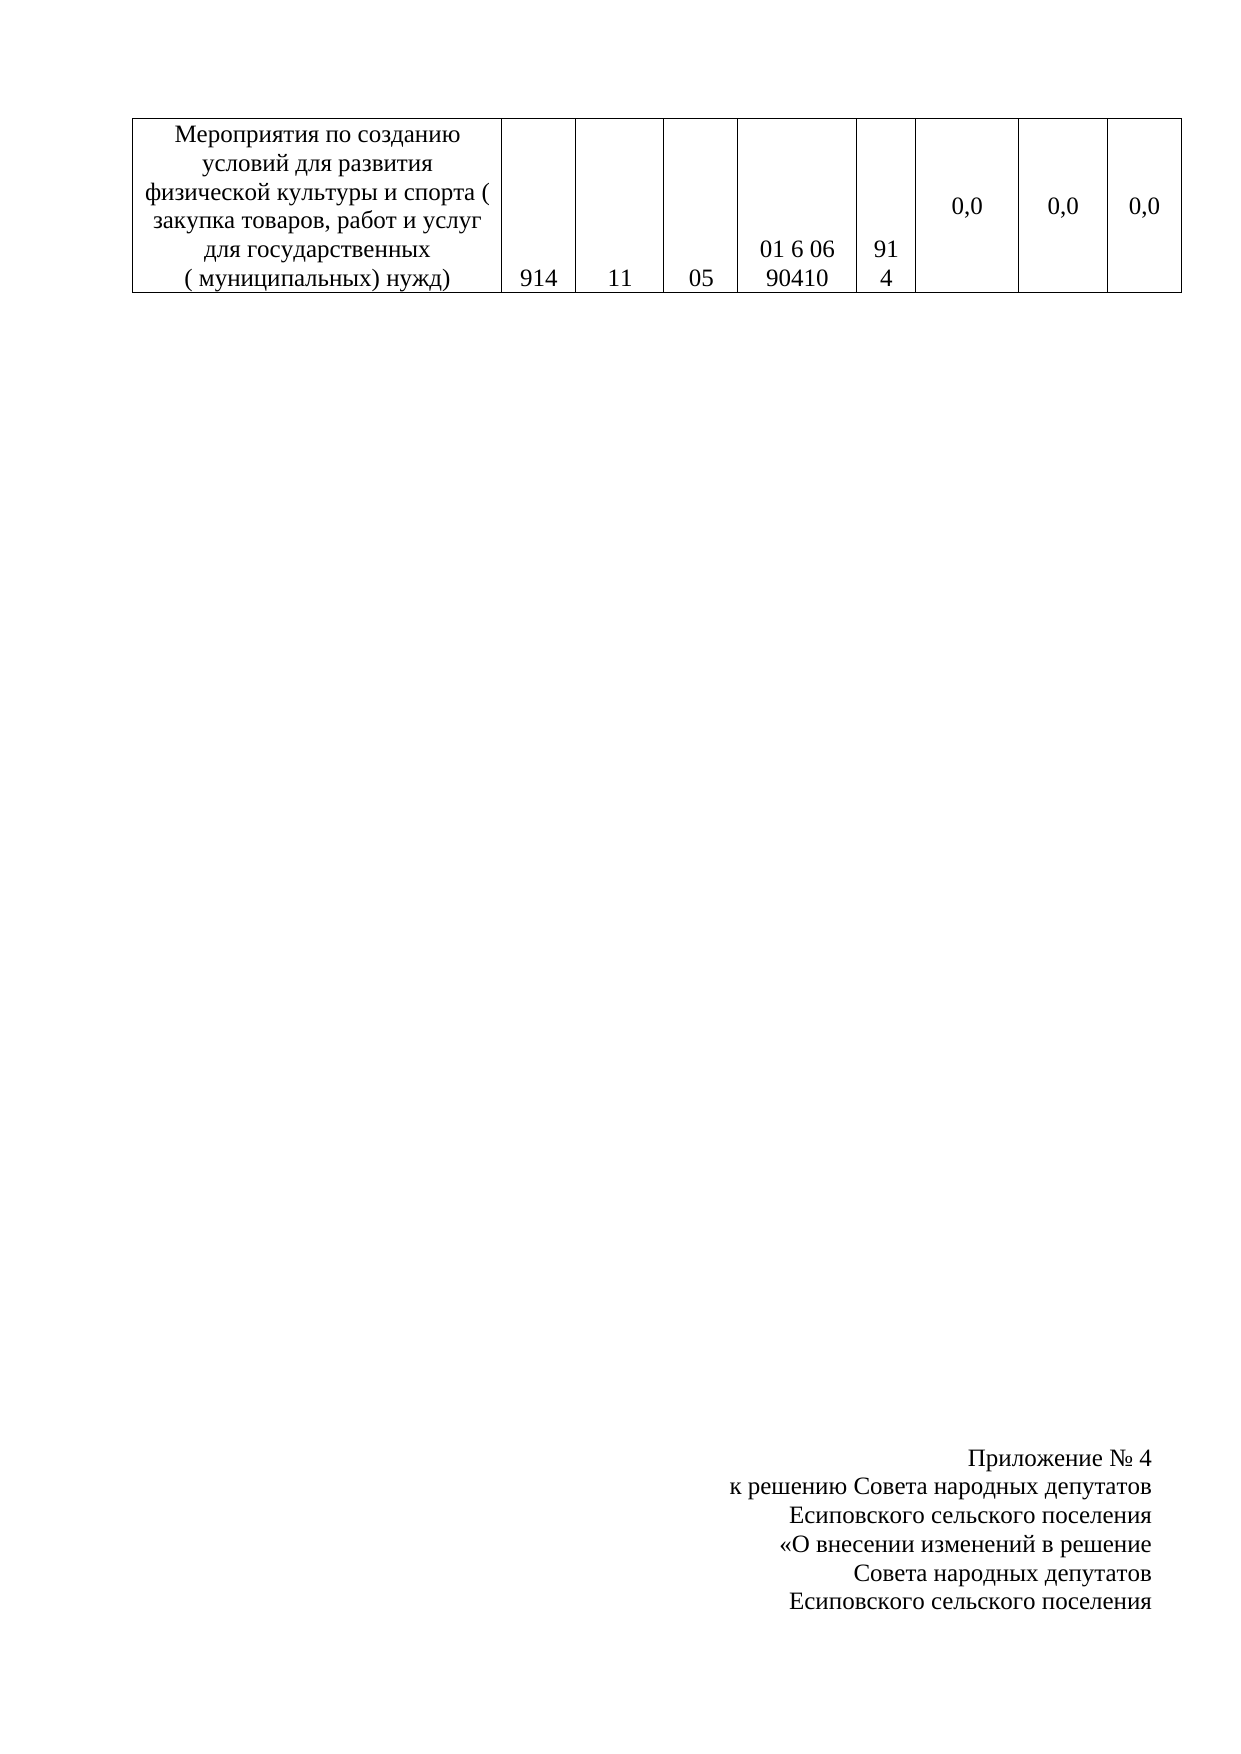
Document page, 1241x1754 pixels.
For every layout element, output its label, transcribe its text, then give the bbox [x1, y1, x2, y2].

table_cell 01 6 06 90410 [738, 119, 856, 292]
table_cell 11 [576, 119, 663, 292]
text Совета народных депутатов [177, 1558, 1152, 1586]
text «О внесении изменений в решение [177, 1529, 1152, 1558]
table_cell 0,0 [916, 119, 1018, 292]
table_cell 914 [857, 119, 915, 292]
text Есиповского сельского поселения [177, 1500, 1152, 1529]
table_cell 914 [502, 119, 575, 292]
table_cell 0,0 [1019, 119, 1107, 292]
table_cell 05 [664, 119, 737, 292]
table_cell 0,0 [1108, 119, 1181, 292]
text Есиповского сельского поселения [177, 1586, 1152, 1615]
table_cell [133, 119, 501, 292]
text Приложение № 4 [177, 1443, 1152, 1471]
text к решению Совета народных депутатов [177, 1471, 1152, 1500]
